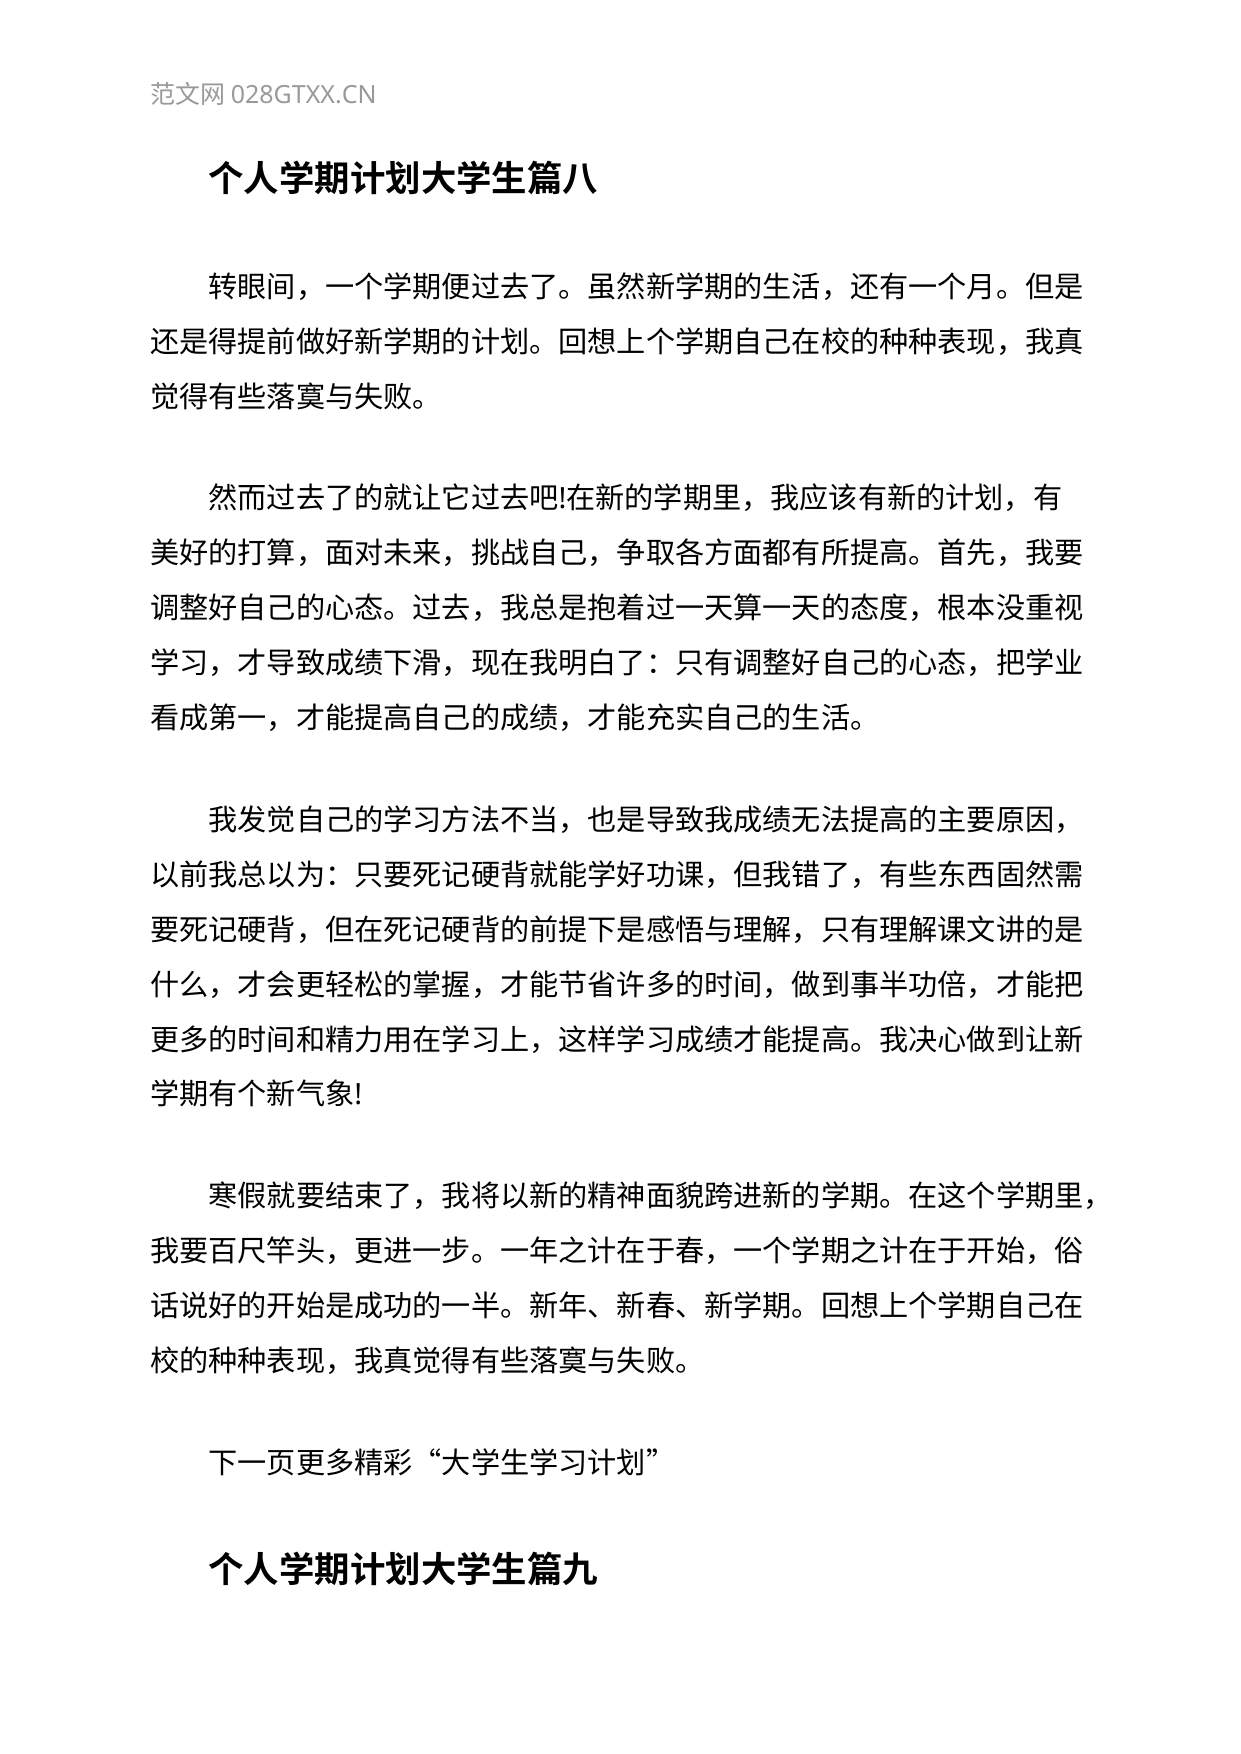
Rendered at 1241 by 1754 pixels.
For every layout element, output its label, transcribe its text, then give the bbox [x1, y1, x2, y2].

text 然而过去了的就让它过去吧!在新的学期里，我应该有新的计划，有美好的打算，面对未来，挑战自己，争取各方面都有所提高。首先，我要调整好自己的心态。过去，我总是抱着过一天算一天的态度，根本没重视学习，才导致成绩下滑，现在我明白了：只有调整好自己的心态，把学业看成第一，才能提高自己的成绩，才能充实自己的生活。 [150, 475, 1090, 737]
text 下一页更多精彩“大学生学习计划” [150, 1439, 1090, 1482]
text 我发觉自己的学习方法不当，也是导致我成绩无法提高的主要原因，以前我总以为：只要死记硬背就能学好功课，但我错了，有些东西固然需要死记硬背，但在死记硬背的前提下是感悟与理解，只有理解课文讲的是什么，才会更轻松的掌握，才能节省许多的时间，做到事半功倍，才能把更多的时间和精力用在学习上，这样学习成绩才能提高。我决心做到让新学期有个新气象! [150, 796, 1090, 1113]
text 个人学期计划大学生篇八 [150, 150, 1090, 201]
text 寒假就要结束了，我将以新的精神面貌跨进新的学期。在这个学期里，我要百尺竿头，更进一步。一年之计在于春，一个学期之计在于开始，俗话说好的开始是成功的一半。新年、新春、新学期。回想上个学期自己在校的种种表现，我真觉得有些落寞与失败。 [150, 1173, 1090, 1380]
text 转眼间，一个学期便过去了。虽然新学期的生活，还有一个月。但是还是得提前做好新学期的计划。回想上个学期自己在校的种种表现，我真觉得有些落寞与失败。 [150, 263, 1090, 416]
text 个人学期计划大学生篇九 [150, 1541, 1090, 1592]
